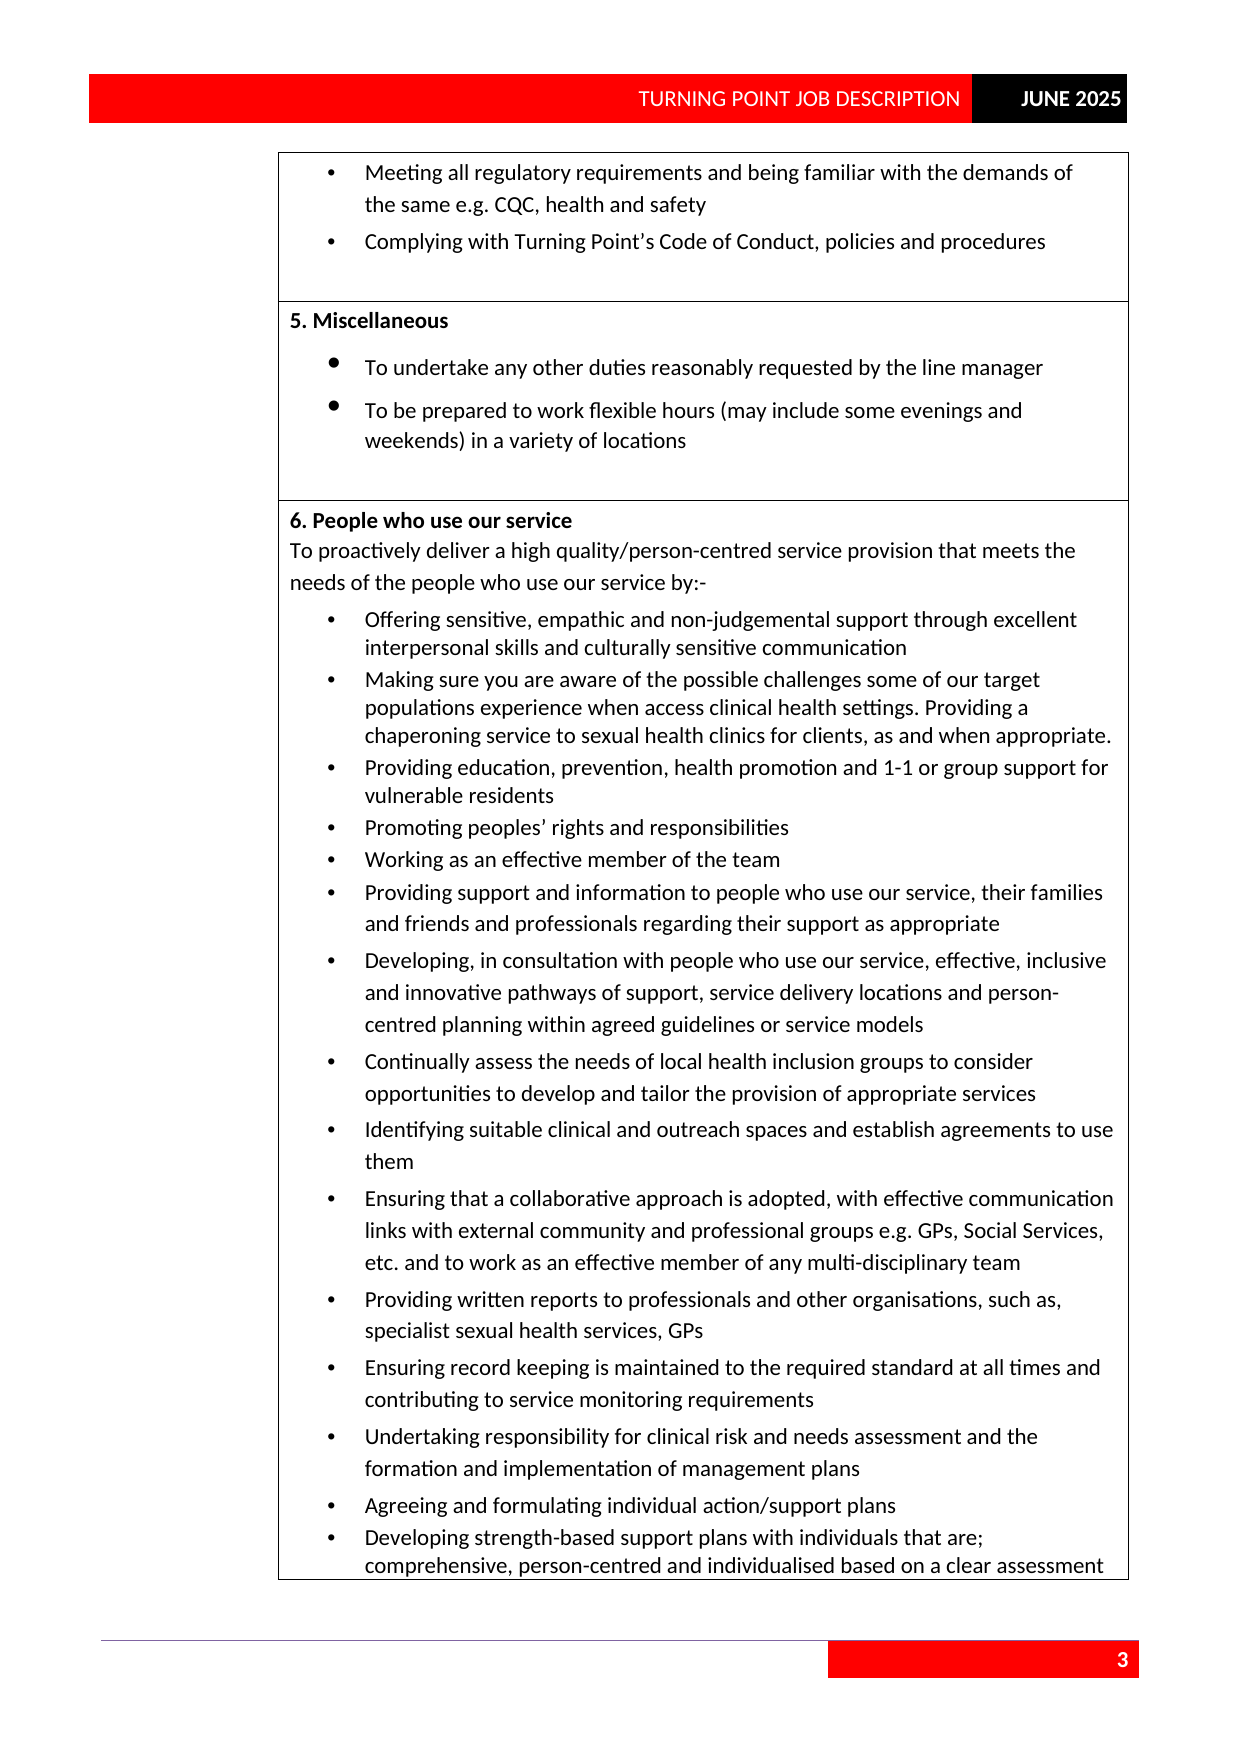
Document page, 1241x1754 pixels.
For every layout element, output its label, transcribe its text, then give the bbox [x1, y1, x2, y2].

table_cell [279, 153, 1128, 301]
table_cell 5. Miscellaneous To undertake any other duties reasonably requested by the line manager To be prepared to work flexible hours (may include some evenings and weekends) in a variety of locations [279, 302, 1128, 500]
